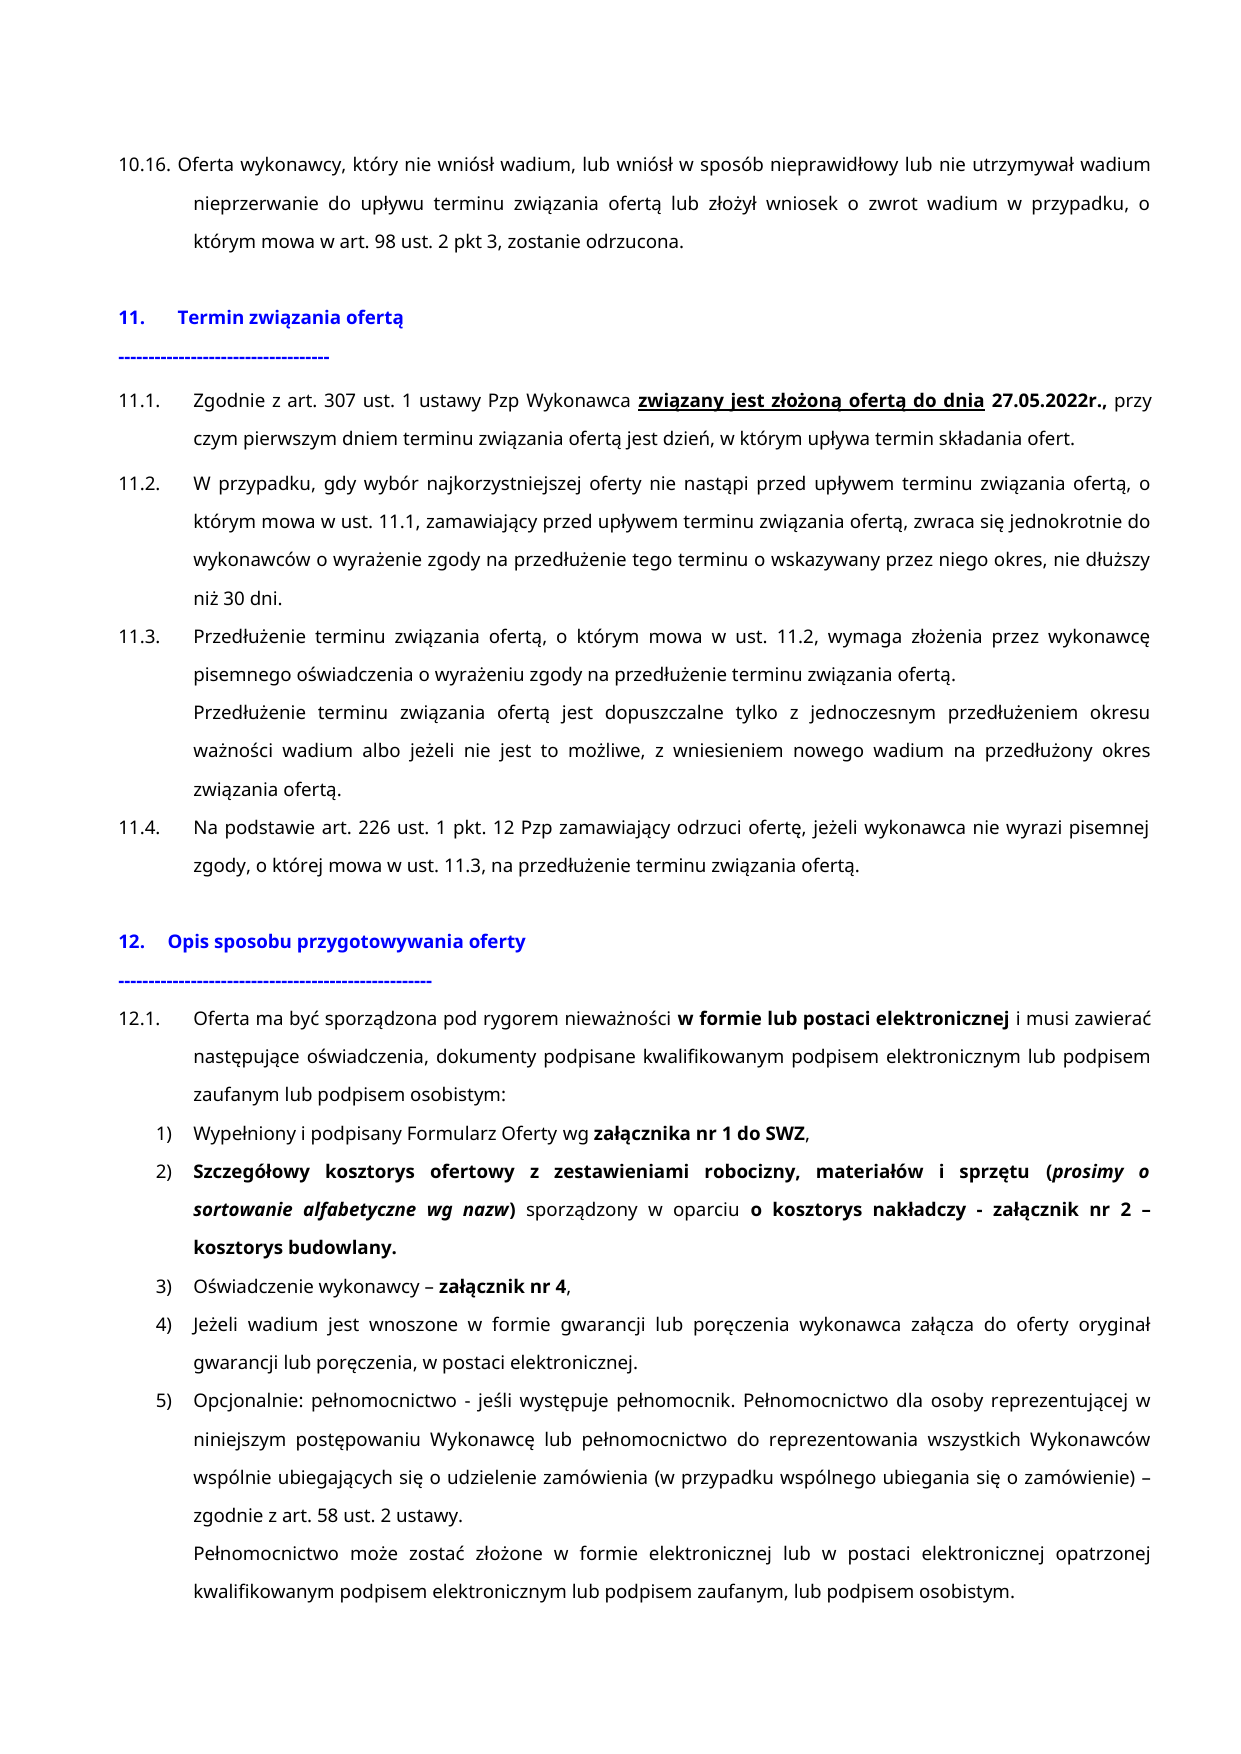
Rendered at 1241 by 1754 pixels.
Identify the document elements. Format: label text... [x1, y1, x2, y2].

list Oświadczenie wykonawcy – załącznik nr 4, [156, 1273, 1152, 1298]
text Przedłużenie terminu związania ofertą jest dopuszczalne tylko z jednoczesnym przedłużeniem okresu ważności wadium albo jeżeli nie jest to możliwe, z wniesieniem nowego wadium na przedłużony okres związania ofertą. [193, 699, 1152, 801]
list Oferta ma być sporządzona pod rygorem nieważności w formie lub postaci elektronicznej i musi zawierać następujące oświadczenia, dokumenty podpisane kwalifikowanym podpisem elektronicznym lub podpisem zaufanym lub podpisem osobistym: [118, 1005, 1152, 1107]
text Pełnomocnictwo może zostać złożone w formie elektronicznej lub w postaci elektronicznej opatrzonej kwalifikowanym podpisem elektronicznym lub podpisem zaufanym, lub podpisem osobistym. [193, 1541, 1152, 1604]
list Zgodnie z art. 307 ust. 1 ustawy Pzp Wykonawca związany jest złożoną ofertą do dnia 27.05.2022r., przy czym pierwszym dniem terminu związania ofertą jest dzień, w którym upływa termin składania ofert. [118, 387, 1152, 451]
list Przedłużenie terminu związania ofertą, o którym mowa w ust. 11.2, wymaga złożenia przez wykonawcę pisemnego oświadczenia o wyrażeniu zgody na przedłużenie terminu związania ofertą. [118, 623, 1152, 687]
list Opcjonalnie: pełnomocnictwo - jeśli występuje pełnomocnik. Pełnomocnictwo dla osoby reprezentującej w niniejszym postępowaniu Wykonawcę lub pełnomocnictwo do reprezentowania wszystkich Wykonawców wspólnie ubiegających się o udzielenie zamówienia (w przypadku wspólnego ubiegania się o zamówienie) – zgodnie z art. 58 ust. 2 ustawy. [156, 1388, 1152, 1528]
list Na podstawie art. 226 ust. 1 pkt. 12 Pzp zamawiający odrzuci ofertę, jeżeli wykonawca nie wyrazi pisemnej zgody, o której mowa w ust. 11.3, na przedłużenie terminu związania ofertą. [118, 814, 1152, 878]
list Termin związania ofertą [118, 305, 1152, 330]
text ----------------------------------- [118, 343, 1152, 368]
list Wypełniony i podpisany Formularz Oferty wg załącznika nr 1 do SWZ, [156, 1120, 1152, 1146]
list W przypadku, gdy wybór najkorzystniejszej oferty nie nastąpi przed upływem terminu związania ofertą, o którym mowa w ust. 11.1, zamawiający przed upływem terminu związania ofertą, zwraca się jednokrotnie do wykonawców o wyrażenie zgody na przedłużenie tego terminu o wskazywany przez niego okres, nie dłuższy niż 30 dni. [118, 470, 1152, 610]
list Opis sposobu przygotowywania oferty [118, 929, 1152, 954]
text ---------------------------------------------------- [118, 967, 1152, 993]
list Oferta wykonawcy, który nie wniósł wadium, lub wniósł w sposób nieprawidłowy lub nie utrzymywał wadium nieprzerwanie do upływu terminu związania ofertą lub złożył wniosek o zwrot wadium w przypadku, o którym mowa w art. 98 ust. 2 pkt 3, zostanie odrzucona. [118, 152, 1152, 254]
list Szczegółowy kosztorys ofertowy z zestawieniami robocizny, materiałów i sprzętu (prosimy o sortowanie alfabetyczne wg nazw) sporządzony w oparciu o kosztorys nakładczy - załącznik nr 2 – kosztorys budowlany. [156, 1158, 1152, 1260]
list Jeżeli wadium jest wnoszone w formie gwarancji lub poręczenia wykonawca załącza do oferty oryginał gwarancji lub poręczenia, w postaci elektronicznej. [156, 1311, 1152, 1375]
